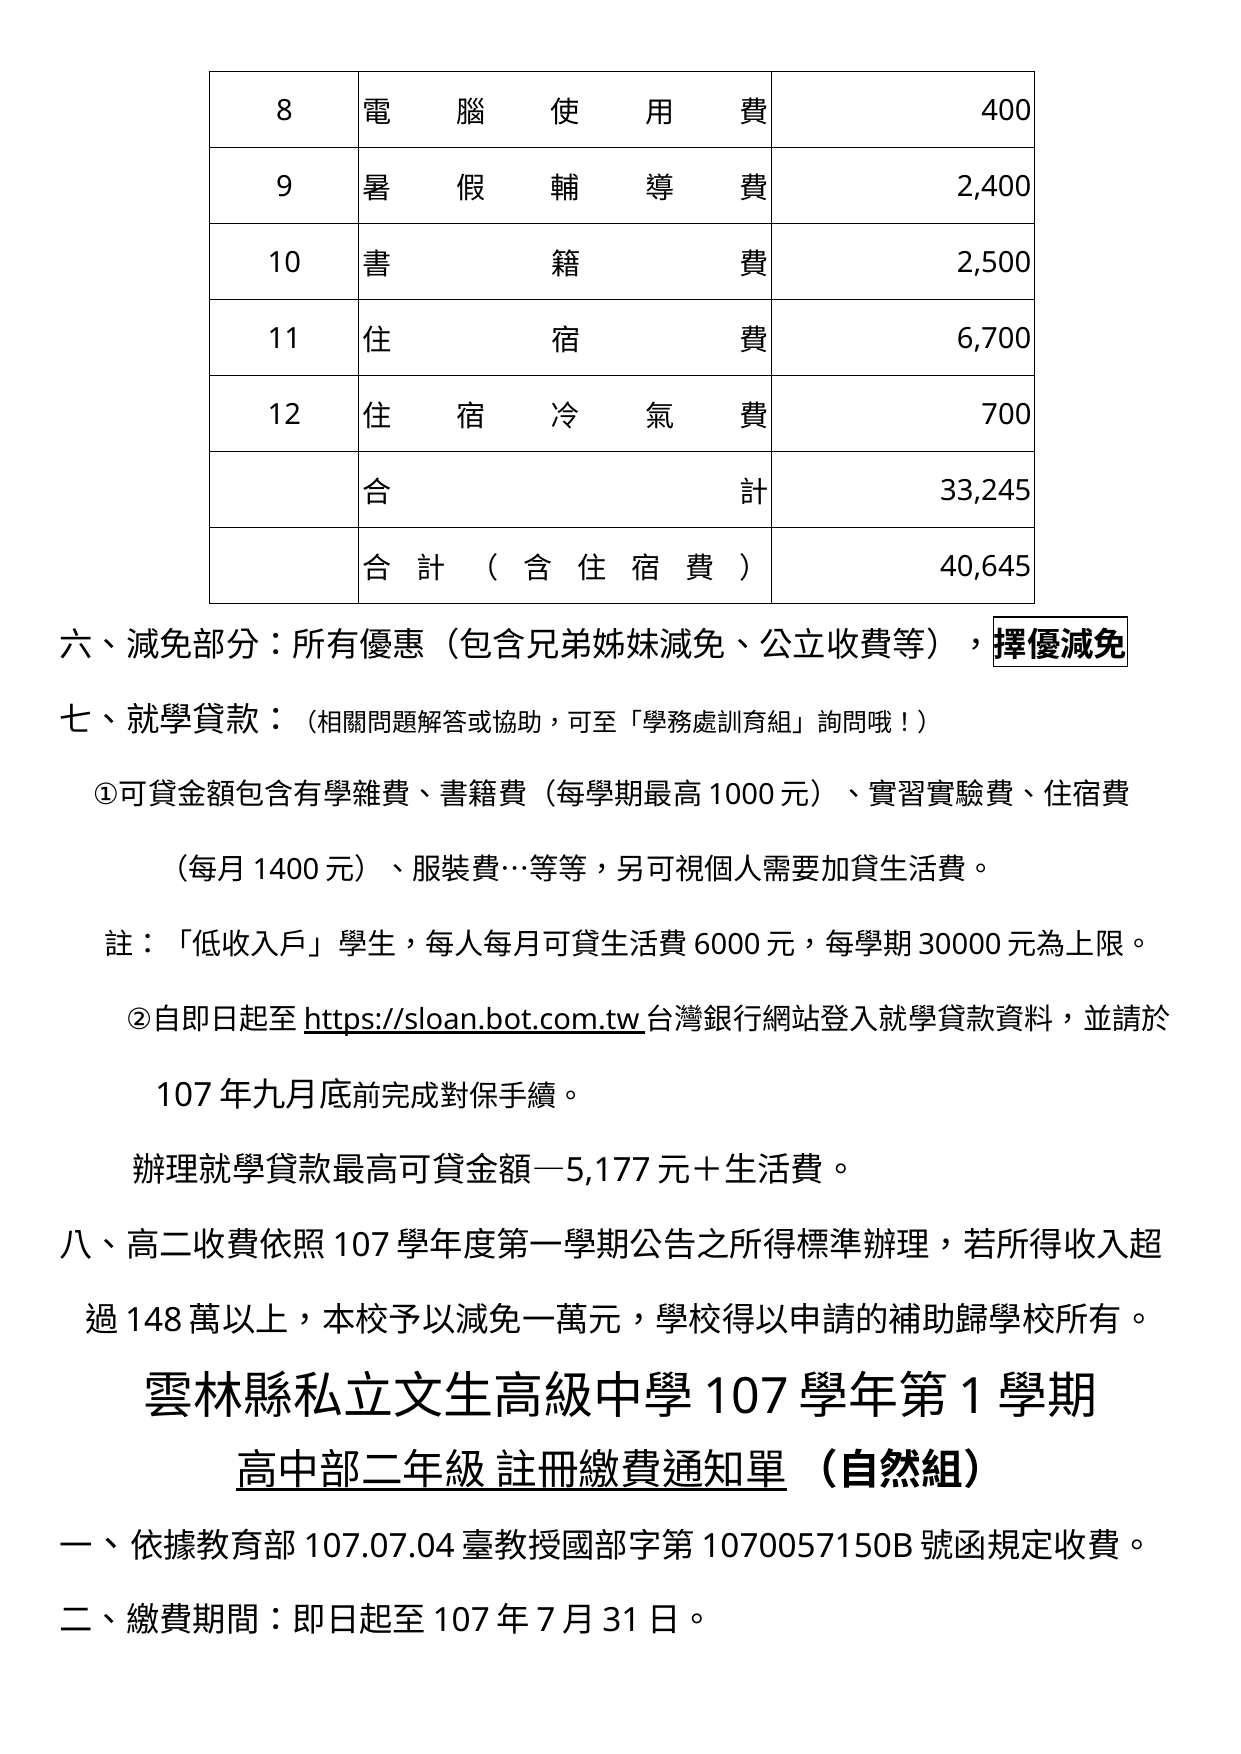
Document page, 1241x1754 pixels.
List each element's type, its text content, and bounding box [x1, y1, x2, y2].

text 雲林縣私立文生高級中學107學年第1學期 [59, 1354, 1181, 1429]
table_cell [210, 528, 358, 603]
text 八、高二收費依照107學年度第一學期公告之所得標準辦理，若所得收入超 [59, 1204, 1181, 1279]
table_cell 合計（含住宿費） [359, 528, 771, 603]
text 註：「低收入戶」學生，每人每月可貸生活費6000元，每學期30000元為上限。 [59, 904, 1181, 979]
table_cell 10 [210, 224, 358, 299]
table_cell 700 [772, 376, 1034, 451]
text 六、減免部分：所有優惠（包含兄弟姊妹減免、公立收費等），擇優減免 [59, 604, 1181, 679]
text 辦理就學貸款最高可貸金額—5,177元＋生活費。 [59, 1129, 1181, 1204]
table_cell 33,245 [772, 452, 1034, 527]
text 二、繳費期間：即日起至107年7月31日。 [59, 1579, 1181, 1654]
text 一、依據教育部107.07.04臺教授國部字第1070057150B號函規定收費。 [59, 1504, 1181, 1579]
table_cell 電腦使用費 [359, 72, 771, 147]
table_cell 12 [210, 376, 358, 451]
text 過148萬以上，本校予以減免一萬元，學校得以申請的補助歸學校所有。 [59, 1279, 1181, 1354]
table_cell 合計 [359, 452, 771, 527]
text 高中部二年級 註冊繳費通知單 （自然組） [59, 1429, 1181, 1504]
table_cell 40,645 [772, 528, 1034, 603]
text 七、就學貸款：（相關問題解答或協助，可至「學務處訓育組」詢問哦！） [59, 679, 1181, 754]
table_cell 2,500 [772, 224, 1034, 299]
table_cell 11 [210, 300, 358, 375]
table_cell 住宿冷氣費 [359, 376, 771, 451]
text ①可貸金額包含有學雜費、書籍費（每學期最高1000元）、實習實驗費、住宿費（每月1400元）、服裝費…等等，另可視個人需要加貸生活費。 [59, 754, 1181, 904]
table_cell [210, 452, 358, 527]
text ②自即日起至https://sloan.bot.com.tw台灣銀行網站登入就學貸款資料，並請於107年九月底前完成對保手續。 [126, 979, 1181, 1129]
table_cell 2,400 [772, 148, 1034, 223]
table_cell 8 [210, 72, 358, 147]
table_cell 書籍費 [359, 224, 771, 299]
table_cell 400 [772, 72, 1034, 147]
table_cell 暑假輔導費 [359, 148, 771, 223]
table_cell 9 [210, 148, 358, 223]
table_cell 住宿費 [359, 300, 771, 375]
table_cell 6,700 [772, 300, 1034, 375]
